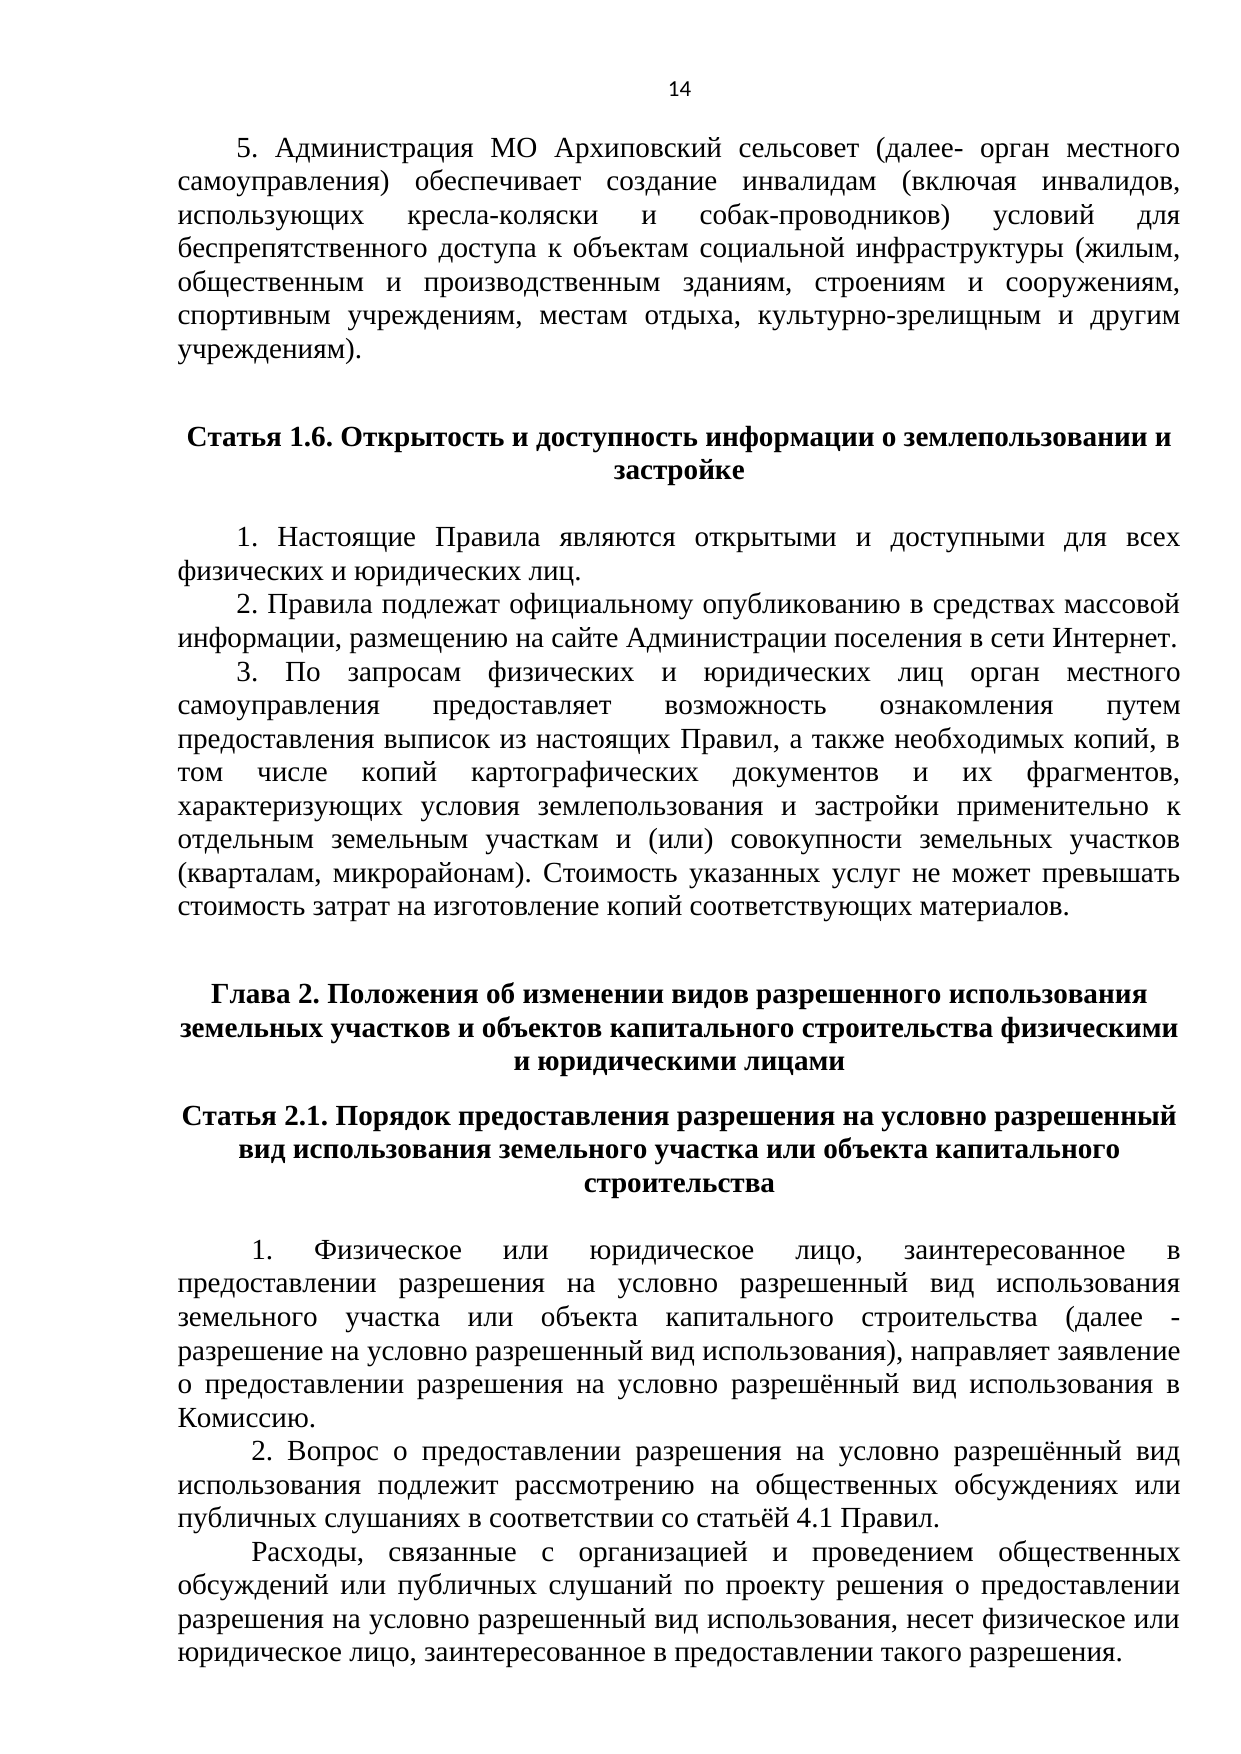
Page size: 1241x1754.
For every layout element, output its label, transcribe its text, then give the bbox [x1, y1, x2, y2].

subtitle Статья 1.6. Открытость и доступность информации о землепользовании и застройке [177, 419, 1181, 486]
text 3. По запросам физических и юридических лиц орган местного самоуправления предоставляет возможность ознакомления путем предоставления выписок из настоящих Правил, а также необходимых копий, в том числе копий картографических документов и их фрагментов, характеризующих условия землепользования и застройки применительно к отдельным земельным участкам и (или) совокупности земельных участков (кварталам, микрорайонам). Стоимость указанных услуг не может превышать стоимость затрат на изготовление копий соответствующих материалов. [177, 654, 1181, 922]
text 1. Физическое или юридическое лицо, заинтересованное в предоставлении разрешения на условно разрешенный вид использования земельного участка или объекта капитального строительства (далее - разрешение на условно разрешенный вид использования), направляет заявление о предоставлении разрешения на условно разрешённый вид использования в Комиссию. [177, 1232, 1181, 1433]
text 2. Вопрос о предоставлении разрешения на условно разрешённый вид использования подлежит рассмотрению на общественных обсуждениях или публичных слушаниях в соответствии со статьёй 4.1 Правил. [177, 1433, 1181, 1534]
text Расходы, связанные с организацией и проведением общественных обсуждений или публичных слушаний по проекту решения о предоставлении разрешения на условно разрешенный вид использования, несет физическое или юридическое лицо, заинтересованное в предоставлении такого разрешения. [177, 1534, 1181, 1668]
text 2. Правила подлежат официальному опубликованию в средствах массовой информации, размещению на сайте Администрации поселения в сети Интернет. [177, 587, 1181, 654]
subtitle Глава 2. Положения об изменении видов разрешенного использования земельных участков и объектов капитального строительства физическими и юридическими лицами [177, 976, 1181, 1077]
subtitle Статья 2.1. Порядок предоставления разрешения на условно разрешенный вид использования земельного участка или объекта капитального строительства [177, 1098, 1181, 1198]
text 1. Настоящие Правила являются открытыми и доступными для всех физических и юридических лиц. [177, 519, 1181, 587]
text 5. Администрация МО Архиповский сельсовет (далее- орган местного самоуправления) обеспечивает создание инвалидам (включая инвалидов, использующих кресла-коляски и собак-проводников) условий для беспрепятственного доступа к объектам социальной инфраструктуры (жилым, общественным и производственным зданиям, строениям и сооружениям, спортивным учреждениям, местам отдыха, культурно-зрелищным и другим учреждениям). [177, 130, 1181, 364]
